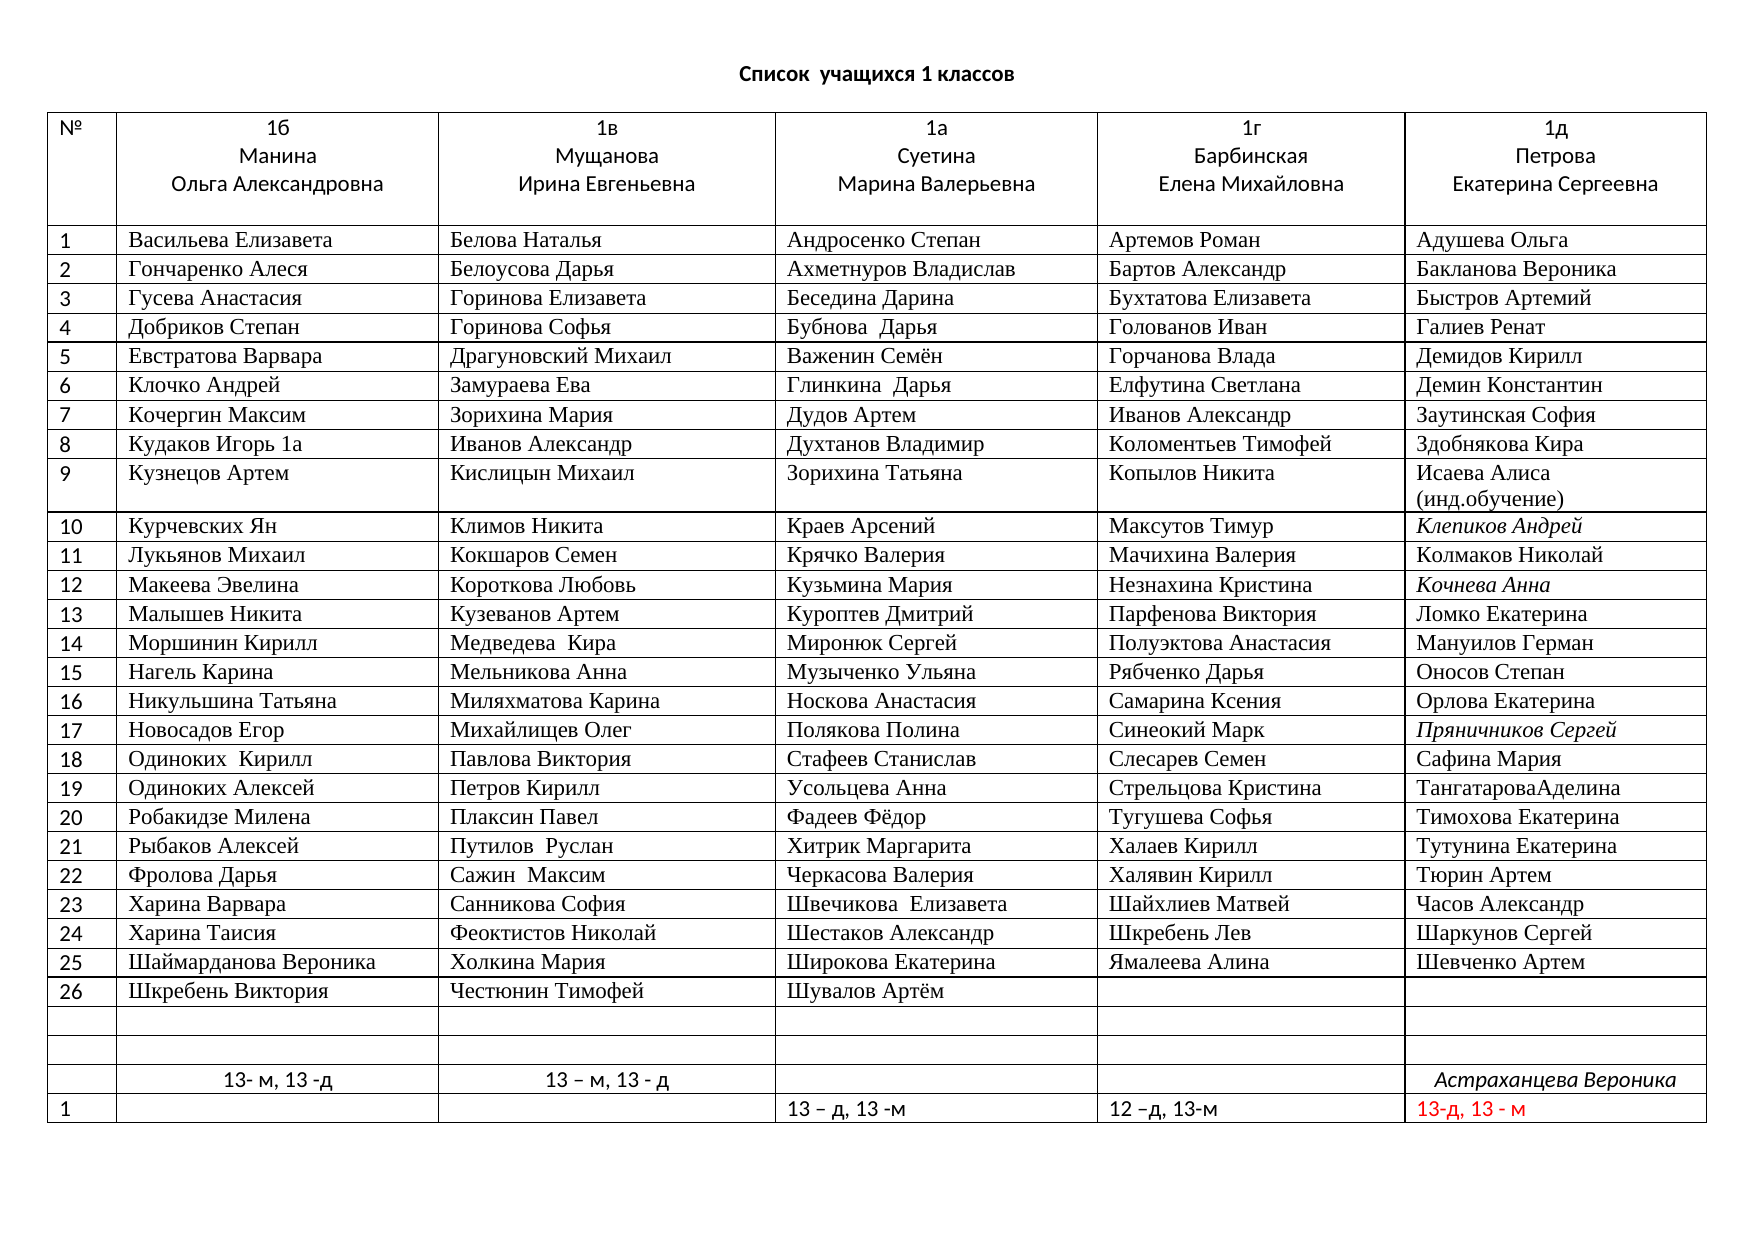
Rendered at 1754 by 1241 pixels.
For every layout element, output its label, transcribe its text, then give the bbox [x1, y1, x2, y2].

table_cell Стрельцова Кристина [1098, 774, 1404, 802]
table_header 1б Манина Ольга Александровна [117, 113, 438, 225]
table_cell 11 [48, 542, 116, 569]
table_cell 15 [48, 658, 116, 686]
table_cell Полякова Полина [776, 716, 1097, 744]
table_cell Иванов Александр [1098, 401, 1404, 429]
table_cell Андросенко Степан [776, 226, 1097, 254]
table_cell Кокшаров Семен [439, 542, 775, 569]
table_cell Нагель Карина [117, 658, 438, 686]
table_cell Елфутина Светлана [1098, 372, 1404, 399]
table_cell Зорихина Татьяна [776, 459, 1097, 511]
table_cell Мачихина Валерия [1098, 542, 1404, 569]
table_cell 25 [48, 949, 116, 976]
table_cell Демидов Кирилл [1406, 343, 1706, 371]
table_cell Шкребень Виктория [117, 978, 438, 1006]
table_cell Сафина Мария [1406, 745, 1706, 773]
table_cell Честюнин Тимофей [439, 978, 775, 1006]
table_cell Гончаренко Алеся [117, 255, 438, 283]
table_cell [1098, 1065, 1404, 1093]
table_cell Добриков Степан [117, 314, 438, 341]
table_cell Тимохова Екатерина [1406, 803, 1706, 831]
table_cell Парфенова Виктория [1098, 600, 1404, 628]
table_cell Евстратова Варвара [117, 343, 438, 371]
table_cell 10 [48, 513, 116, 541]
table_cell Хитрик Маргарита [776, 832, 1097, 860]
table_cell Орлова Екатерина [1406, 687, 1706, 715]
table_cell Бухтатова Елизавета [1098, 284, 1404, 312]
table_cell 8 [48, 430, 116, 458]
table_cell 16 [48, 687, 116, 715]
table_cell Короткова Любовь [439, 571, 775, 599]
table_cell 18 [48, 745, 116, 773]
table_cell Горинова Елизавета [439, 284, 775, 312]
table_cell 4 [48, 314, 116, 341]
table_cell Бакланова Вероника [1406, 255, 1706, 283]
table_cell Санникова София [439, 890, 775, 918]
table_cell 24 [48, 919, 116, 947]
table_cell Кузеванов Артем [439, 600, 775, 628]
table_cell Малышев Никита [117, 600, 438, 628]
table_cell Харина Таисия [117, 919, 438, 947]
table_cell Путилов Руслан [439, 832, 775, 860]
table_cell Дудов Артем [776, 401, 1097, 429]
table_cell Кочергин Максим [117, 401, 438, 429]
table_cell Фролова Дарья [117, 861, 438, 889]
table_cell Курчевских Ян [117, 513, 438, 541]
table_cell [776, 1036, 1097, 1064]
table_cell Крячко Валерия [776, 542, 1097, 569]
table_cell Голованов Иван [1098, 314, 1404, 341]
table_cell Широкова Екатерина [776, 949, 1097, 976]
table_cell 13-д, 13 - м [1406, 1094, 1706, 1122]
table_cell Робакидзе Милена [117, 803, 438, 831]
table_cell [48, 1007, 116, 1034]
table_cell Колмаков Николай [1406, 542, 1706, 569]
table_cell [1098, 978, 1404, 1006]
table_cell Клочко Андрей [117, 372, 438, 399]
table_cell Фадеев Фёдор [776, 803, 1097, 831]
table_cell Мануилов Герман [1406, 629, 1706, 657]
table_cell Слесарев Семен [1098, 745, 1404, 773]
table_header 1в Мущанова Ирина Евгеньевна [439, 113, 775, 225]
table_cell Кузнецов Артем [117, 459, 438, 511]
table_cell [117, 1094, 438, 1122]
table_header 1г Барбинская Елена Михайловна [1098, 113, 1404, 225]
table_cell Сажин Максим [439, 861, 775, 889]
table_cell Никульшина Татьяна [117, 687, 438, 715]
table_cell Холкина Мария [439, 949, 775, 976]
table_cell Коломентьев Тимофей [1098, 430, 1404, 458]
table_cell Шайхлиев Матвей [1098, 890, 1404, 918]
table_cell [117, 1036, 438, 1064]
table_cell Шкребень Лев [1098, 919, 1404, 947]
table_cell Рыбаков Алексей [117, 832, 438, 860]
table_cell Гусева Анастасия [117, 284, 438, 312]
table_cell Исаева Алиса (инд.обучение) [1406, 459, 1706, 511]
table_cell Стафеев Станислав [776, 745, 1097, 773]
table_cell Синеокий Марк [1098, 716, 1404, 744]
table_cell 9 [48, 459, 116, 511]
table_header 1а Суетина Марина Валерьевна [776, 113, 1097, 225]
table_cell [48, 1065, 116, 1093]
table_cell 1 [48, 1094, 116, 1122]
table_cell Халаев Кирилл [1098, 832, 1404, 860]
table_cell Миронюк Сергей [776, 629, 1097, 657]
table_cell Бубнова Дарья [776, 314, 1097, 341]
table_cell Иванов Александр [439, 430, 775, 458]
table_cell [1406, 978, 1706, 1006]
table_cell [439, 1094, 775, 1122]
table_cell Шувалов Артём [776, 978, 1097, 1006]
table_cell Музыченко Ульяна [776, 658, 1097, 686]
table_cell Швечикова Елизавета [776, 890, 1097, 918]
table_cell Кислицын Михаил [439, 459, 775, 511]
table_cell Тюрин Артем [1406, 861, 1706, 889]
table_cell Одиноких Алексей [117, 774, 438, 802]
table_cell Михайлищев Олег [439, 716, 775, 744]
table_cell 21 [48, 832, 116, 860]
table_cell Васильева Елизавета [117, 226, 438, 254]
table_cell Здобнякова Кира [1406, 430, 1706, 458]
table_cell Халявин Кирилл [1098, 861, 1404, 889]
table_cell Замураева Ева [439, 372, 775, 399]
table_cell [1406, 1036, 1706, 1064]
table_cell Моршинин Кирилл [117, 629, 438, 657]
table_cell Белоусова Дарья [439, 255, 775, 283]
table_cell Незнахина Кристина [1098, 571, 1404, 599]
table_cell Духтанов Владимир [776, 430, 1097, 458]
table_cell 20 [48, 803, 116, 831]
table_cell Павлова Виктория [439, 745, 775, 773]
table_cell Галиев Ренат [1406, 314, 1706, 341]
table_cell Демин Константин [1406, 372, 1706, 399]
table_cell Плаксин Павел [439, 803, 775, 831]
table_cell Горинова Софья [439, 314, 775, 341]
table_cell 23 [48, 890, 116, 918]
table_cell Бартов Александр [1098, 255, 1404, 283]
table_cell Кудаков Игорь 1а [117, 430, 438, 458]
table_cell Климов Никита [439, 513, 775, 541]
table_cell [48, 1036, 116, 1064]
table_cell Шестаков Александр [776, 919, 1097, 947]
table_cell 26 [48, 978, 116, 1006]
table_cell Шаркунов Сергей [1406, 919, 1706, 947]
table_cell Краев Арсений [776, 513, 1097, 541]
table_cell Ахметнуров Владислав [776, 255, 1097, 283]
table_cell Лукьянов Михаил [117, 542, 438, 569]
table_cell 13- м, 13 -д [117, 1065, 438, 1093]
table_cell 3 [48, 284, 116, 312]
table_cell 22 [48, 861, 116, 889]
table_cell 1 [48, 226, 116, 254]
table_cell Феоктистов Николай [439, 919, 775, 947]
table_cell Зорихина Мария [439, 401, 775, 429]
table_cell Важенин Семён [776, 343, 1097, 371]
table_cell Черкасова Валерия [776, 861, 1097, 889]
table_cell Драгуновский Михаил [439, 343, 775, 371]
table_cell Часов Александр [1406, 890, 1706, 918]
table_cell Петров Кирилл [439, 774, 775, 802]
table_cell [117, 1007, 438, 1034]
table_cell Макеева Эвелина [117, 571, 438, 599]
table_cell 14 [48, 629, 116, 657]
table_cell [1098, 1007, 1404, 1034]
table_cell 13 – м, 13 - д [439, 1065, 775, 1093]
table_cell 12 [48, 571, 116, 599]
table_cell Медведева Кира [439, 629, 775, 657]
table_cell Рябченко Дарья [1098, 658, 1404, 686]
table_cell Носкова Анастасия [776, 687, 1097, 715]
table_cell 19 [48, 774, 116, 802]
table_cell 5 [48, 343, 116, 371]
table_cell Усольцева Анна [776, 774, 1097, 802]
table_cell Белова Наталья [439, 226, 775, 254]
table_cell Кузьмина Мария [776, 571, 1097, 599]
table_cell 13 – д, 13 -м [776, 1094, 1097, 1122]
table_cell Мельникова Анна [439, 658, 775, 686]
table_cell [439, 1036, 775, 1064]
table_cell Быстров Артемий [1406, 284, 1706, 312]
table_cell [776, 1007, 1097, 1034]
table_cell Горчанова Влада [1098, 343, 1404, 371]
table_cell Заутинская София [1406, 401, 1706, 429]
table_cell Тутунина Екатерина [1406, 832, 1706, 860]
table_cell Копылов Никита [1098, 459, 1404, 511]
table_cell Тугушева Софья [1098, 803, 1404, 831]
table_cell Миляхматова Карина [439, 687, 775, 715]
table_cell 12 –д, 13-м [1098, 1094, 1404, 1122]
table_cell ТангатароваАделина [1406, 774, 1706, 802]
table_cell 2 [48, 255, 116, 283]
table_header 1д Петрова Екатерина Сергеевна [1406, 113, 1706, 225]
table_cell [1406, 1007, 1706, 1034]
table_cell Полуэктова Анастасия [1098, 629, 1404, 657]
text Список учащихся 1 классов [59, 59, 1695, 87]
table_cell 17 [48, 716, 116, 744]
table_cell Астраханцева Вероника [1406, 1065, 1706, 1093]
table_cell Пряничников Сергей [1406, 716, 1706, 744]
table_cell Кочнева Анна [1406, 571, 1706, 599]
table_cell Новосадов Егор [117, 716, 438, 744]
table_cell Клепиков Андрей [1406, 513, 1706, 541]
table_cell Артемов Роман [1098, 226, 1404, 254]
table_cell 13 [48, 600, 116, 628]
table_cell Одиноких Кирилл [117, 745, 438, 773]
table_cell Харина Варвара [117, 890, 438, 918]
table_cell Адушева Ольга [1406, 226, 1706, 254]
table_cell Максутов Тимур [1098, 513, 1404, 541]
table_cell Ломко Екатерина [1406, 600, 1706, 628]
table_cell Оносов Степан [1406, 658, 1706, 686]
table_cell [439, 1007, 775, 1034]
table_cell [1098, 1036, 1404, 1064]
table_cell [776, 1065, 1097, 1093]
table_cell Куроптев Дмитрий [776, 600, 1097, 628]
table_cell 6 [48, 372, 116, 399]
table_cell Самарина Ксения [1098, 687, 1404, 715]
table_header № [48, 113, 116, 225]
table_cell Шевченко Артем [1406, 949, 1706, 976]
table_cell Глинкина Дарья [776, 372, 1097, 399]
table_cell Шаймарданова Вероника [117, 949, 438, 976]
table_cell Беседина Дарина [776, 284, 1097, 312]
table_cell Ямалеева Алина [1098, 949, 1404, 976]
table_cell 7 [48, 401, 116, 429]
